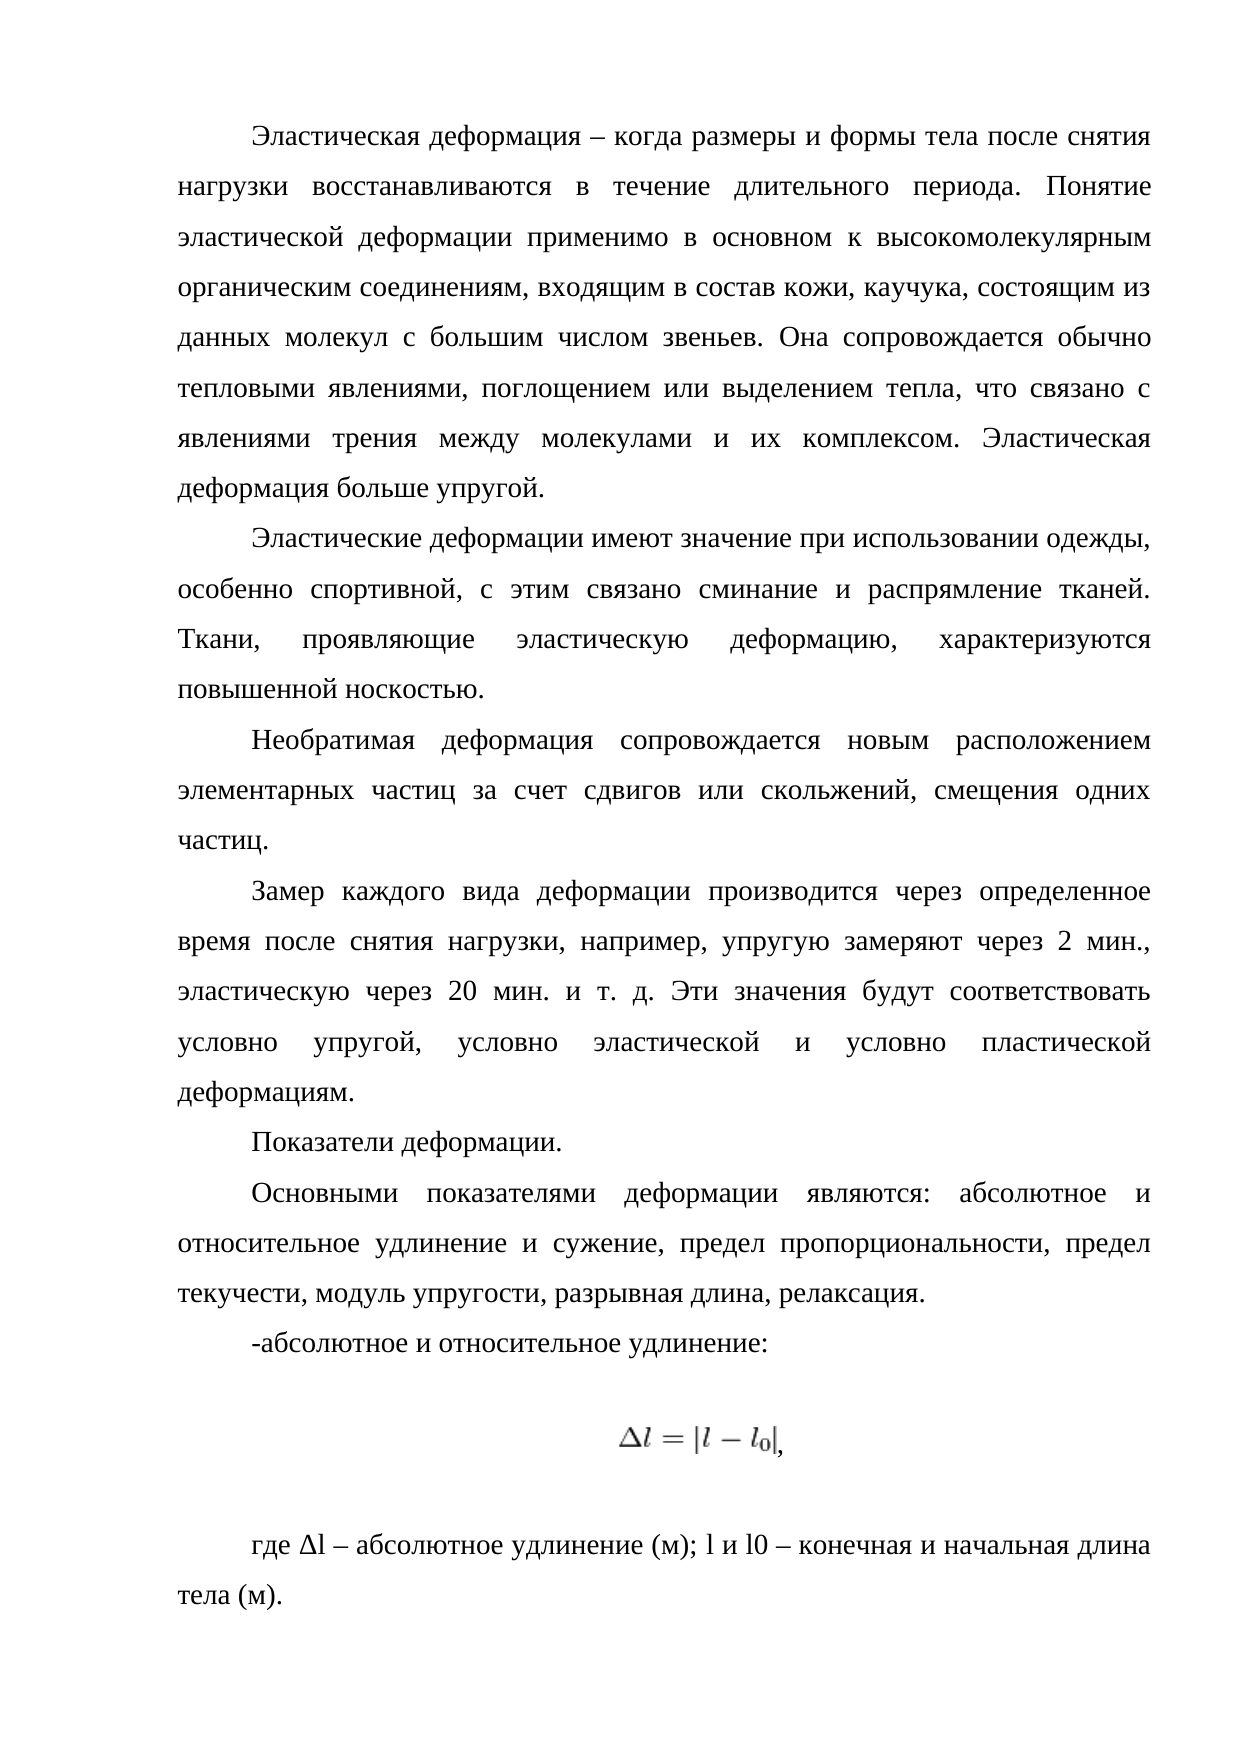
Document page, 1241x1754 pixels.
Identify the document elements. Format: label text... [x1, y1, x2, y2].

text , [177, 1426, 1152, 1460]
text Показатели деформации. [177, 1124, 1152, 1158]
text Эластическая деформация – когда размеры и формы тела после снятия нагрузки восстанавливаются в течение длительного периода. Понятие эластической деформации применимо в основном к высокомолекулярным органическим соединениям, входящим в состав кожи, каучука, состоящим из данных молекул с большим числом звеньев. Она сопровождается обычно тепловыми явлениями, поглощением или выделением тепла, что связано с явлениями трения между молекулами и их комплексом. Эластическая деформация больше упругой. [177, 118, 1152, 504]
picture [618, 1426, 777, 1454]
text Замер каждого вида деформации производится через определенное время после снятия нагрузки, например, упругую замеряют через 2 мин., эластическую через 20 мин. и т. д. Эти значения будут соответствовать условно упругой, условно эластической и условно пластической деформациям. [177, 873, 1152, 1108]
text Необратимая деформация сопровождается новым расположением элементарных частиц за счет сдвигов или скольжений, смещения одних частиц. [177, 722, 1152, 856]
text где Δl – абсолютное удлинение (м); l и l0 – конечная и начальная длина тела (м). [177, 1527, 1152, 1611]
text Основными показателями деформации являются: абсолютное и относительное удлинение и сужение, предел пропорциональности, предел текучести, модуль упругости, разрывная длина, релаксация. [177, 1175, 1152, 1309]
text Эластические деформации имеют значение при использовании одежды, особенно спортивной, с этим связано сминание и распрямление тканей. Ткани, проявляющие эластическую деформацию, характеризуются повышенной носкостью. [177, 521, 1152, 705]
text -абсолютное и относительное удлинение: [177, 1326, 1152, 1359]
